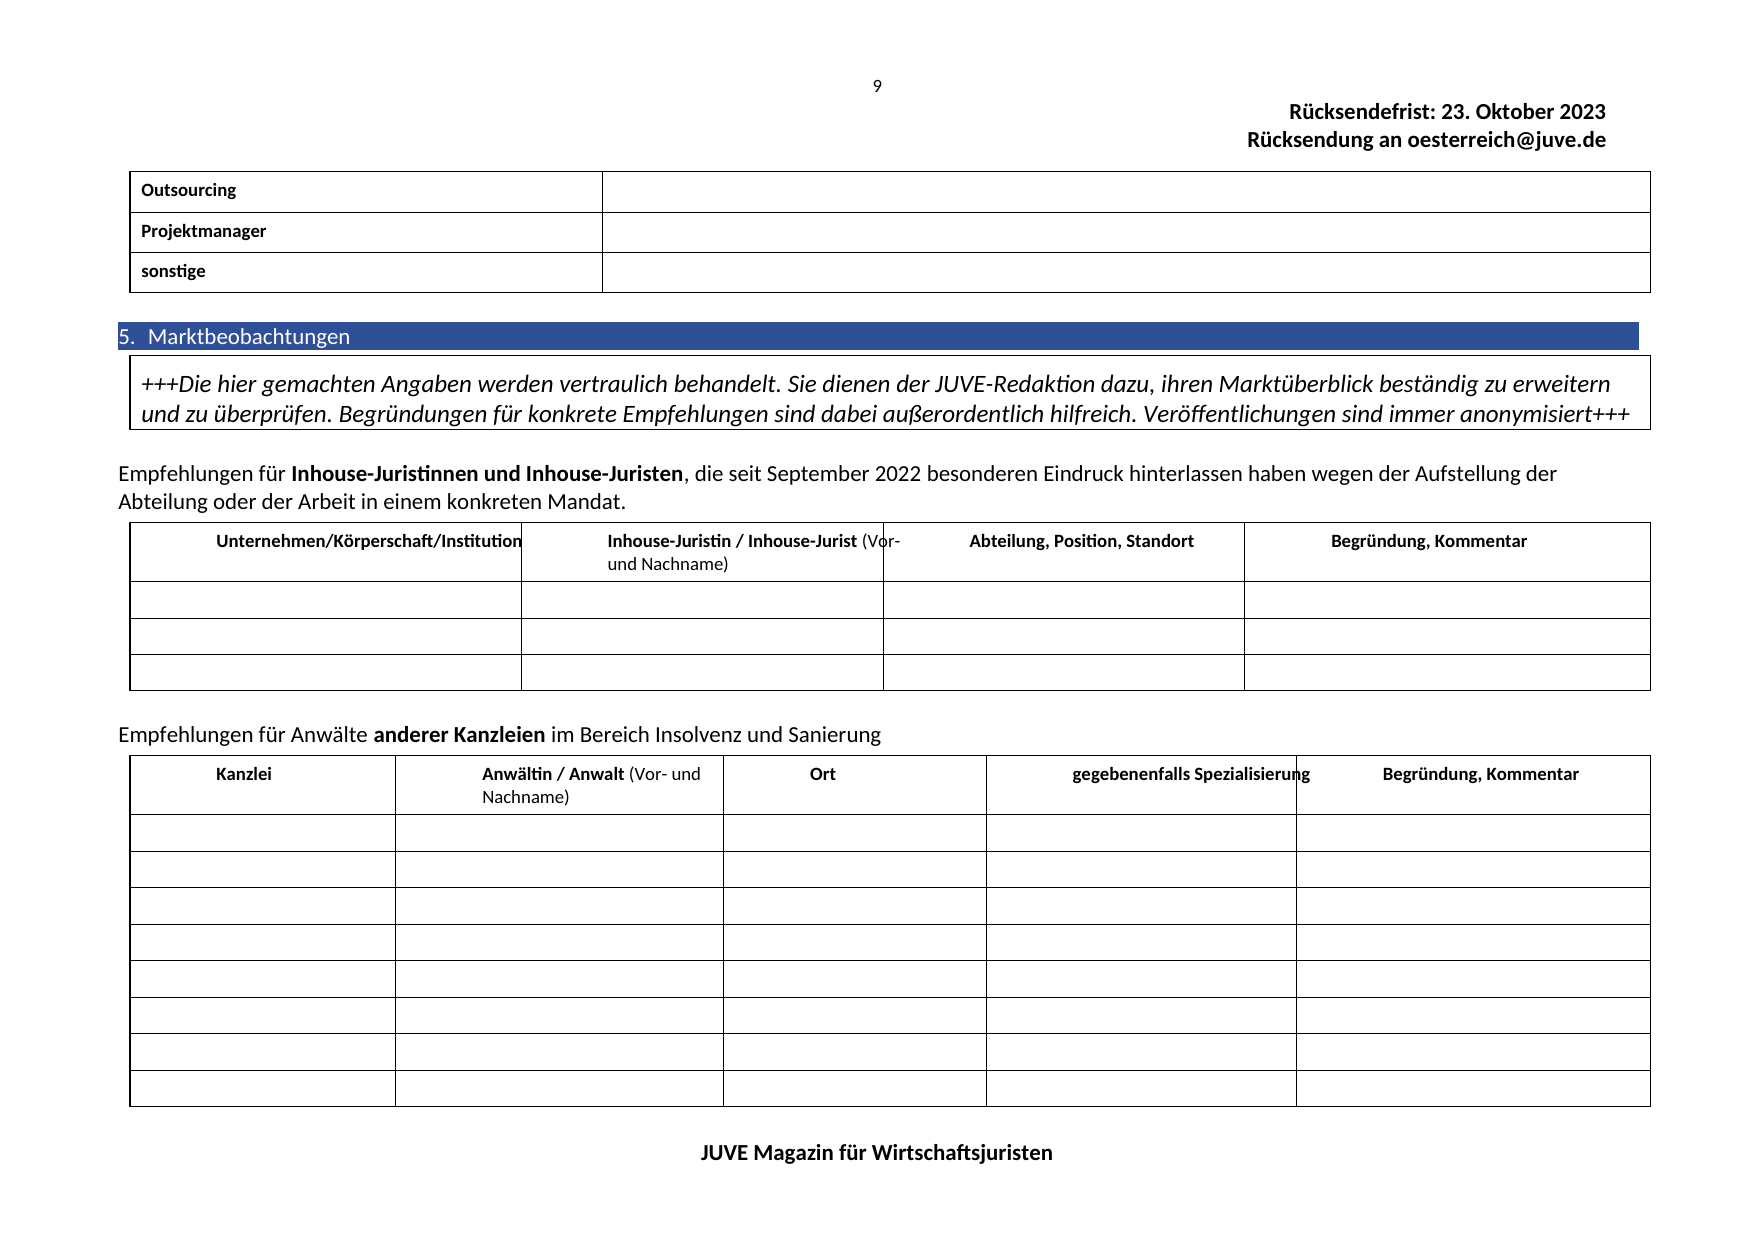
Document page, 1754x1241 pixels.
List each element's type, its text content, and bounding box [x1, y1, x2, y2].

table_cell [1297, 815, 1650, 851]
table_cell [1297, 925, 1650, 960]
table_cell [724, 961, 986, 997]
table_header gegebenenfalls Spezialisierung [987, 756, 1296, 814]
table_header Ort [724, 756, 986, 814]
table_cell [131, 815, 395, 851]
table_cell [724, 998, 986, 1033]
table_cell [724, 1071, 986, 1106]
table_cell [1245, 619, 1650, 654]
table_cell [603, 253, 1650, 292]
table_cell [1297, 888, 1650, 924]
table_cell [131, 582, 521, 617]
table_header Kanzlei [131, 756, 395, 814]
table_cell [1297, 998, 1650, 1033]
table_cell [131, 925, 395, 960]
table_cell [522, 655, 883, 690]
table_cell [131, 619, 521, 654]
table_cell [724, 852, 986, 887]
table_cell [396, 815, 723, 851]
table_cell [987, 961, 1296, 997]
text Empfehlungen für Inhouse-Juristinnen und Inhouse-Juristen, die seit September 2022 besonderen Eindruck hinterlassen haben wegen der Aufstellung der Abteilung oder der Arbeit in einem konkreten Mandat. [118, 459, 1610, 515]
table_header Inhouse-Juristin / Inhouse-Jurist (Vor- und Nachname) [522, 523, 883, 581]
list Marktbeobachtungen [118, 322, 1639, 350]
table_cell [131, 655, 521, 690]
table_cell [724, 815, 986, 851]
table_cell [884, 619, 1244, 654]
table_cell [1245, 655, 1650, 690]
table_cell Outsourcing [131, 172, 602, 212]
table_cell [131, 852, 395, 887]
table_header Unternehmen/Körperschaft/Institution [131, 523, 521, 581]
table_header Abteilung, Position, Standort [884, 523, 1244, 581]
table_cell [396, 961, 723, 997]
table_cell [987, 815, 1296, 851]
table_cell [603, 213, 1650, 252]
table_cell [396, 1034, 723, 1069]
table_cell [1297, 1071, 1650, 1106]
table_cell [396, 998, 723, 1033]
table_cell [396, 888, 723, 924]
table_cell [603, 172, 1650, 212]
table_cell [522, 582, 883, 617]
table_header Begründung, Kommentar [1245, 523, 1650, 581]
table_cell [724, 888, 986, 924]
table_cell [131, 961, 395, 997]
table_cell [1297, 852, 1650, 887]
table_cell [987, 888, 1296, 924]
table_cell [987, 925, 1296, 960]
table_header Anwältin / Anwalt (Vor- und Nachname) [396, 756, 723, 814]
table_cell [987, 998, 1296, 1033]
table_cell [987, 852, 1296, 887]
table_cell [396, 925, 723, 960]
table_cell [396, 1071, 723, 1106]
table_cell sonstige [131, 253, 602, 292]
table_header +++Die hier gemachten Angaben werden vertraulich behandelt. Sie dienen der JUVE-Redaktion dazu, ihren Marktüberblick beständig zu erweitern und zu überprüfen. Begründungen für konkrete Empfehlungen sind dabei außerordentlich hilfreich. Veröffentlichungen sind immer anonymisiert+++ [131, 356, 1650, 429]
table_cell [131, 888, 395, 924]
table_cell [131, 1071, 395, 1106]
table_cell [131, 1034, 395, 1069]
table_cell [1297, 961, 1650, 997]
text Empfehlungen für Anwälte anderer Kanzleien im Bereich Insolvenz und Sanierung [118, 721, 1665, 749]
table_cell Projektmanager [131, 213, 602, 252]
table_cell [724, 1034, 986, 1069]
table_cell [396, 852, 723, 887]
table_cell [724, 925, 986, 960]
table_cell [1297, 1034, 1650, 1069]
table_cell [884, 655, 1244, 690]
table_cell [1245, 582, 1650, 617]
table_cell [522, 619, 883, 654]
table_cell [131, 998, 395, 1033]
table_header Begründung, Kommentar [1297, 756, 1650, 814]
table_cell [987, 1034, 1296, 1069]
table_cell [987, 1071, 1296, 1106]
table_cell [884, 582, 1244, 617]
